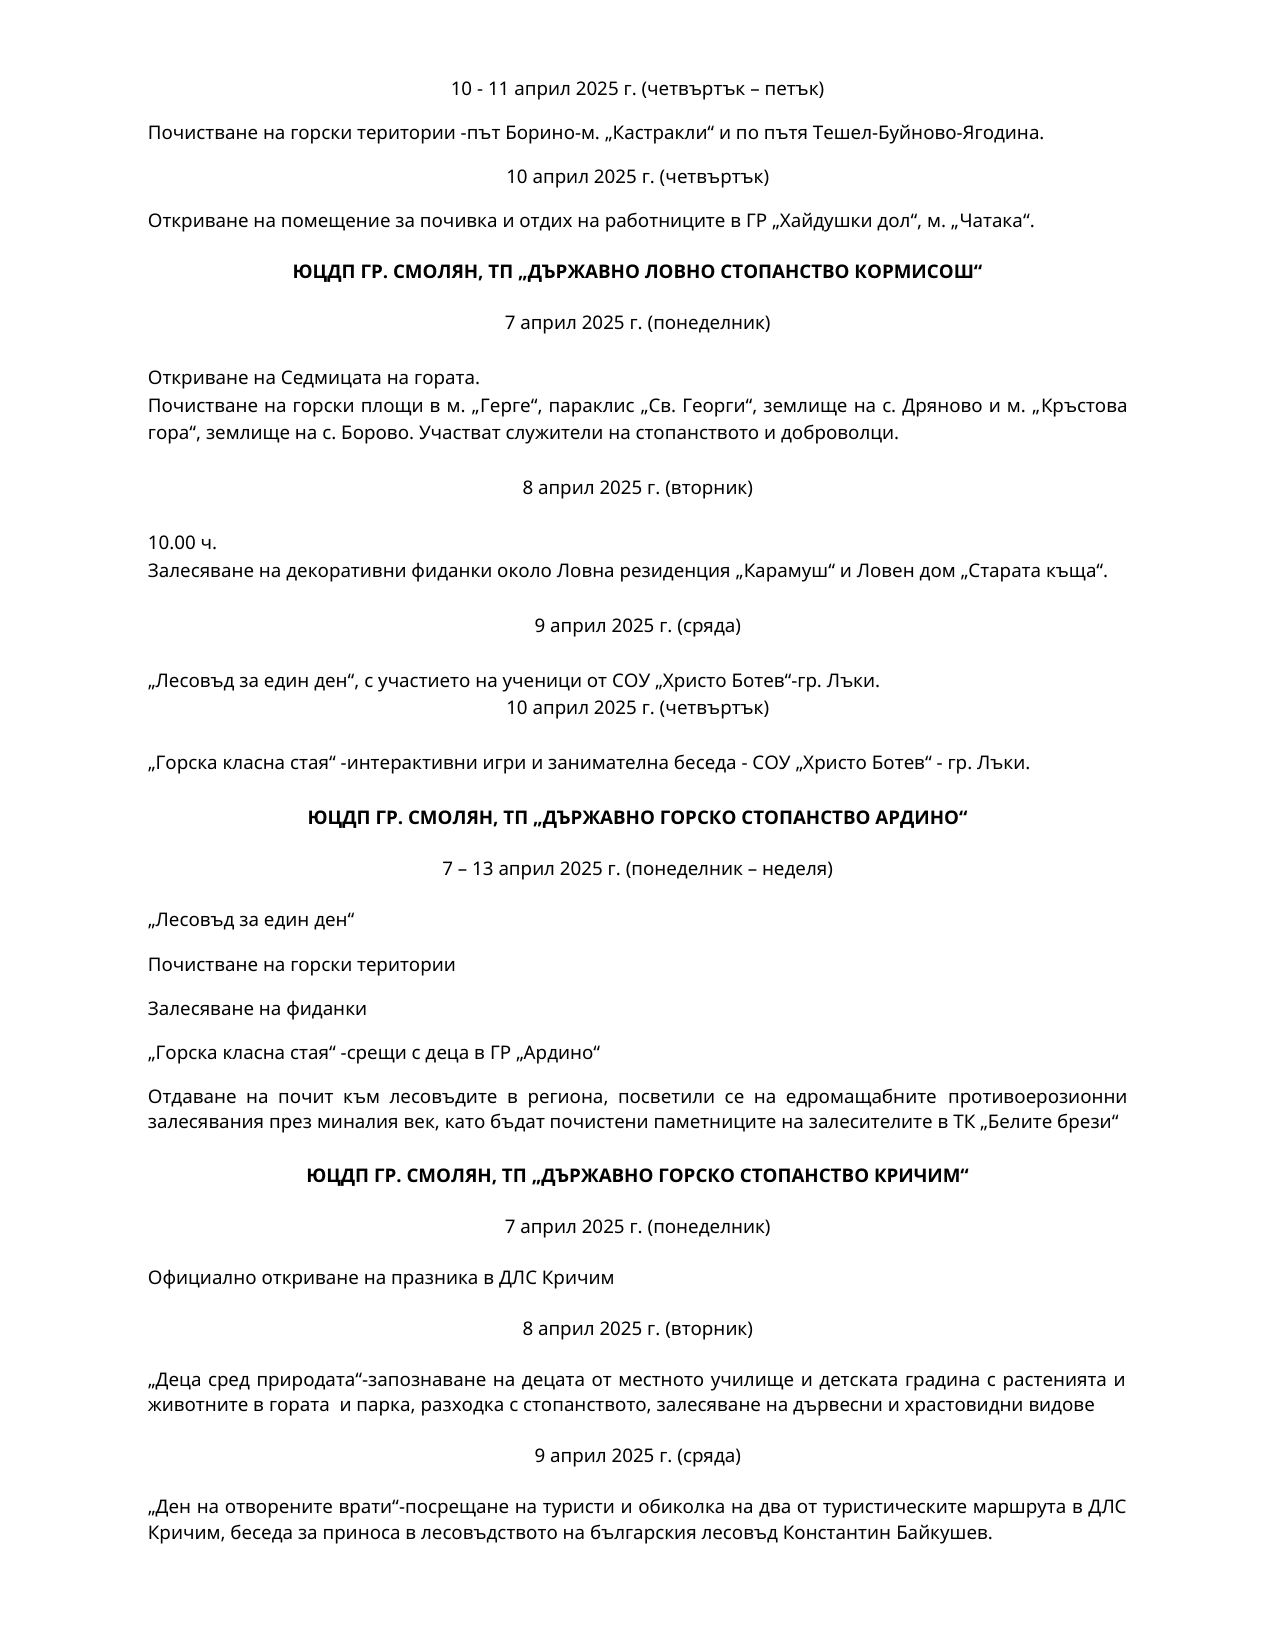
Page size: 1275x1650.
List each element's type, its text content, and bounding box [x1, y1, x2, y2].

text Почистване на горски територии -път Борино-м. „Кастракли“ и по пътя Тешел-Буйново-Ягодина. [148, 119, 1127, 145]
text „Горска класна стая“ -интерактивни игри и занимателна беседа - СОУ „Христо Ботев“ - гр. Лъки. [148, 749, 1127, 775]
text 8 април 2025 г. (вторник) [148, 1315, 1127, 1341]
text Залесяване на декоративни фиданки около Ловна резиденция „Карамуш“ и Ловен дом „Старата къща“. [148, 557, 1127, 583]
text 9 април 2025 г. (сряда) [148, 1443, 1127, 1468]
text Почистване на горски площи в м. „Герге“, параклис „Св. Георги“, землище на с. Дряново и м. „Кръстова гора“, землище на с. Борово. Участват служители на стопанството и доброволци. [148, 392, 1127, 445]
text 7 април 2025 г. (понеделник) [148, 1213, 1127, 1238]
text 10 април 2025 г. (четвъртък) [148, 694, 1127, 720]
text 7 април 2025 г. (понеделник) [148, 309, 1127, 335]
text Почистване на горски територии [148, 951, 1127, 976]
text „Горска класна стая“ -срещи с деца в ГР „Ардино“ [148, 1039, 1127, 1065]
text Залесяване на фиданки [148, 995, 1127, 1021]
text 7 – 13 април 2025 г. (понеделник – неделя) [148, 856, 1127, 881]
text ЮЦДП ГР. СМОЛЯН, ТП „ДЪРЖАВНО ГОРСКО СТОПАНСТВО АРДИНО“ [148, 804, 1127, 830]
text „Лесовъд за един ден“, с участието на ученици от СОУ „Христо Ботев“-гр. Лъки. [148, 667, 1127, 693]
text Официално откриване на празника в ДЛС Кричим [148, 1264, 1127, 1289]
text 8 април 2025 г. (вторник) [148, 474, 1127, 500]
text 10 април 2025 г. (четвъртък) [148, 163, 1127, 189]
text „Ден на отворените врати“-посрещане на туристи и обиколка на два от туристическите маршрута в ДЛС Кричим, беседа за приноса в лесовъдството на българския лесовъд Константин Байкушев. [148, 1494, 1127, 1545]
text 9 април 2025 г. (сряда) [148, 612, 1127, 638]
text ЮЦДП ГР. СМОЛЯН, ТП „ДЪРЖАВНО ГОРСКО СТОПАНСТВО КРИЧИМ“ [148, 1162, 1127, 1187]
text 10.00 ч. [148, 529, 1127, 555]
text Отдаване на почит към лесовъдите в региона, посветили се на едромащабните противоерозионни залесявания през миналия век, като бъдат почистени паметниците на залесителите в ТК „Белите брези“ [148, 1083, 1127, 1134]
text „Деца сред природата“-запознаване на децата от местното училище и детската градина с растенията и животните в гората и парка, разходка с стопанството, залесяване на дървесни и храстовидни видове [148, 1366, 1127, 1417]
text 10 - 11 април 2025 г. (четвъртък – петък) [148, 75, 1127, 101]
text „Лесовъд за един ден“ [148, 907, 1127, 932]
text Откриване на Седмицата на гората. [148, 364, 1127, 390]
text Откриване на помещение за почивка и отдих на работниците в ГР „Хайдушки дол“, м. „Чатака“. [148, 207, 1127, 233]
text ЮЦДП ГР. СМОЛЯН, ТП „ДЪРЖАВНО ЛОВНО СТОПАНСТВО КОРМИСОШ“ [148, 258, 1127, 284]
